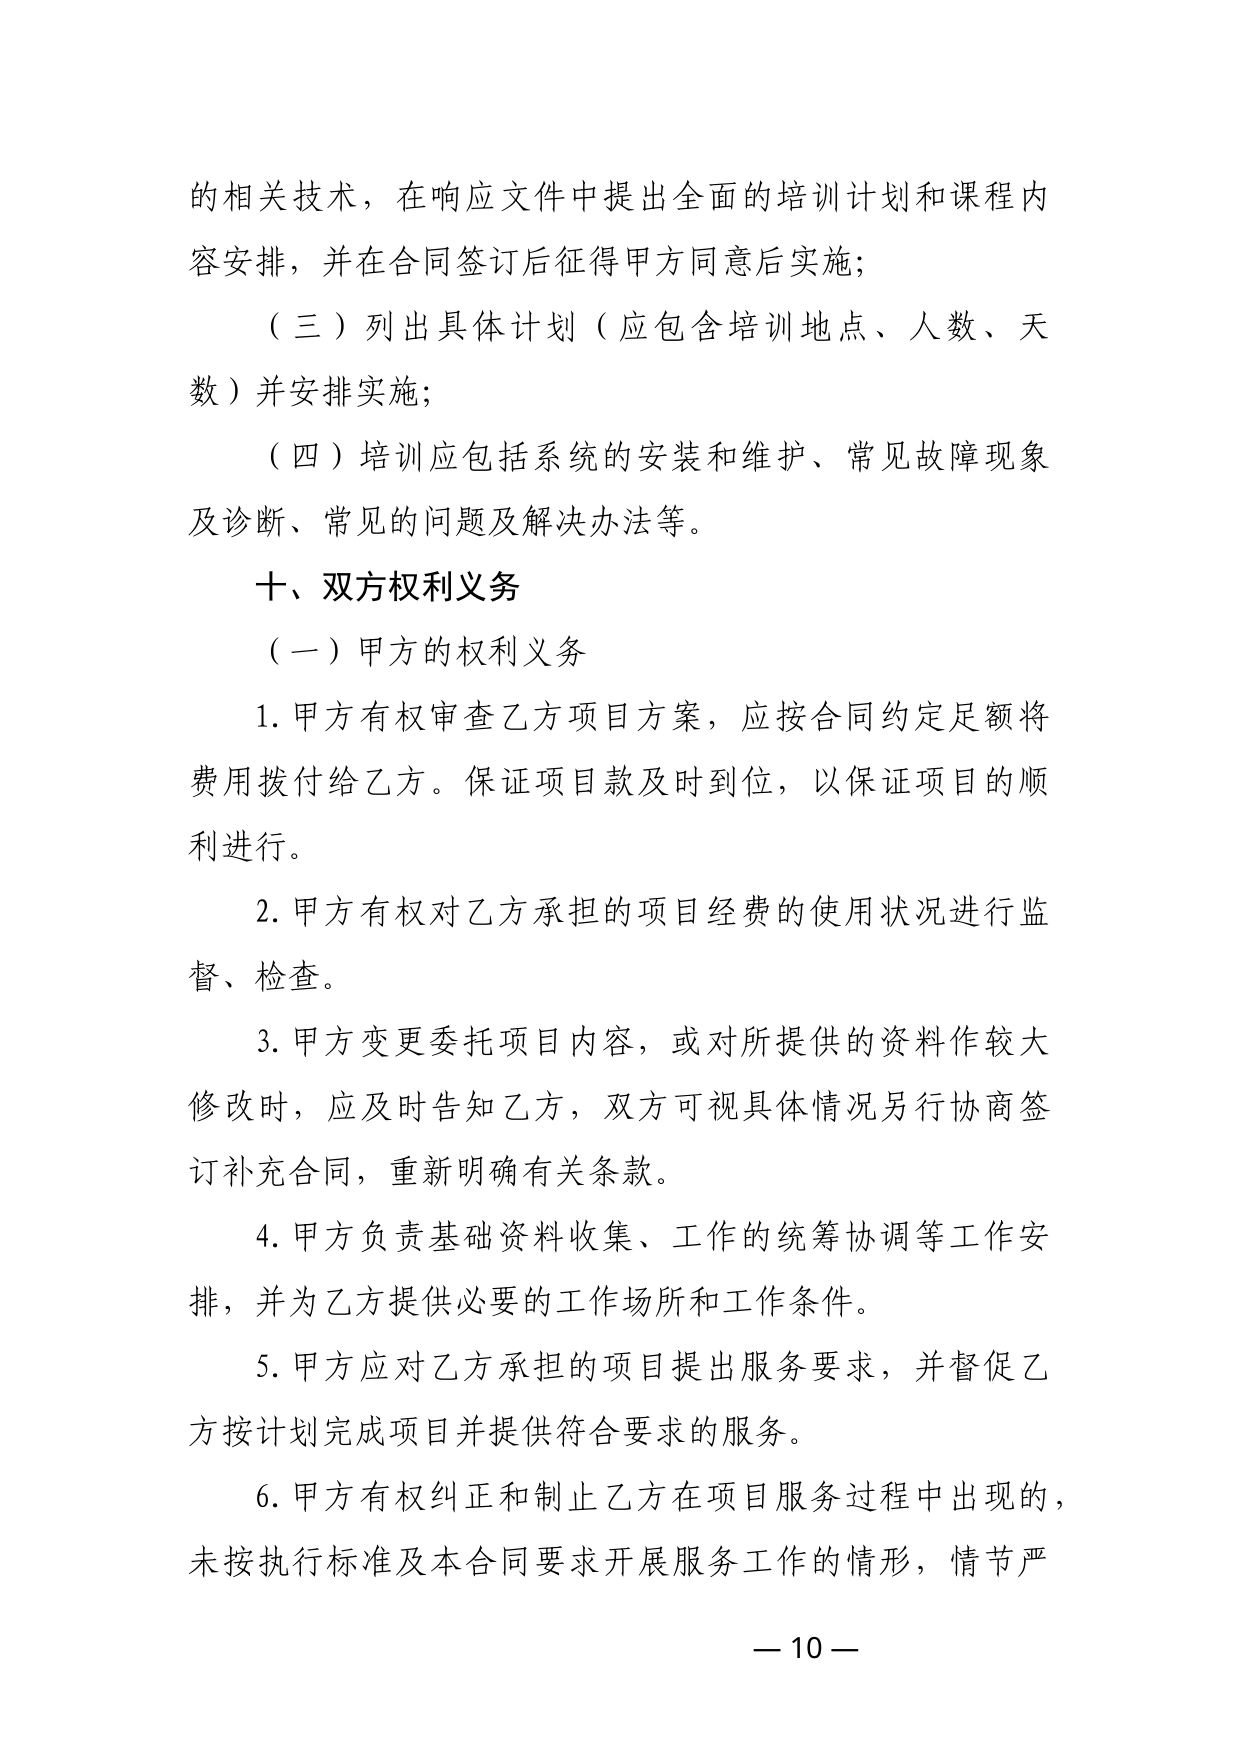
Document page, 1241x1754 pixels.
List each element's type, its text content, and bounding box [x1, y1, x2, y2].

text 1.甲方有权审查乙方项目方案，应按合同约定足额将费用拨付给乙方。保证项目款及时到位，以保证项目的顺利进行。 [187, 682, 1053, 877]
text （四）培训应包括系统的安装和维护、常见故障现象及诊断、常见的问题及解决办法等。 [187, 422, 1053, 552]
text （三）列出具体计划（应包含培训地点、人数、天数）并安排实施； [187, 292, 1053, 422]
text 2.甲方有权对乙方承担的项目经费的使用状况进行监督、检查。 [187, 877, 1053, 1007]
text （一）甲方的权利义务 [187, 617, 1053, 682]
text 5.甲方应对乙方承担的项目提出服务要求，并督促乙方按计划完成项目并提供符合要求的服务。 [187, 1332, 1053, 1462]
text 十、双方权利义务 [187, 552, 1053, 617]
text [187, 162, 1053, 292]
text 3.甲方变更委托项目内容，或对所提供的资料作较大修改时，应及时告知乙方，双方可视具体情况另行协商签订补充合同，重新明确有关条款。 [187, 1007, 1053, 1202]
text 4.甲方负责基础资料收集、工作的统筹协调等工作安排，并为乙方提供必要的工作场所和工作条件。 [187, 1202, 1053, 1332]
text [187, 1462, 1053, 1592]
